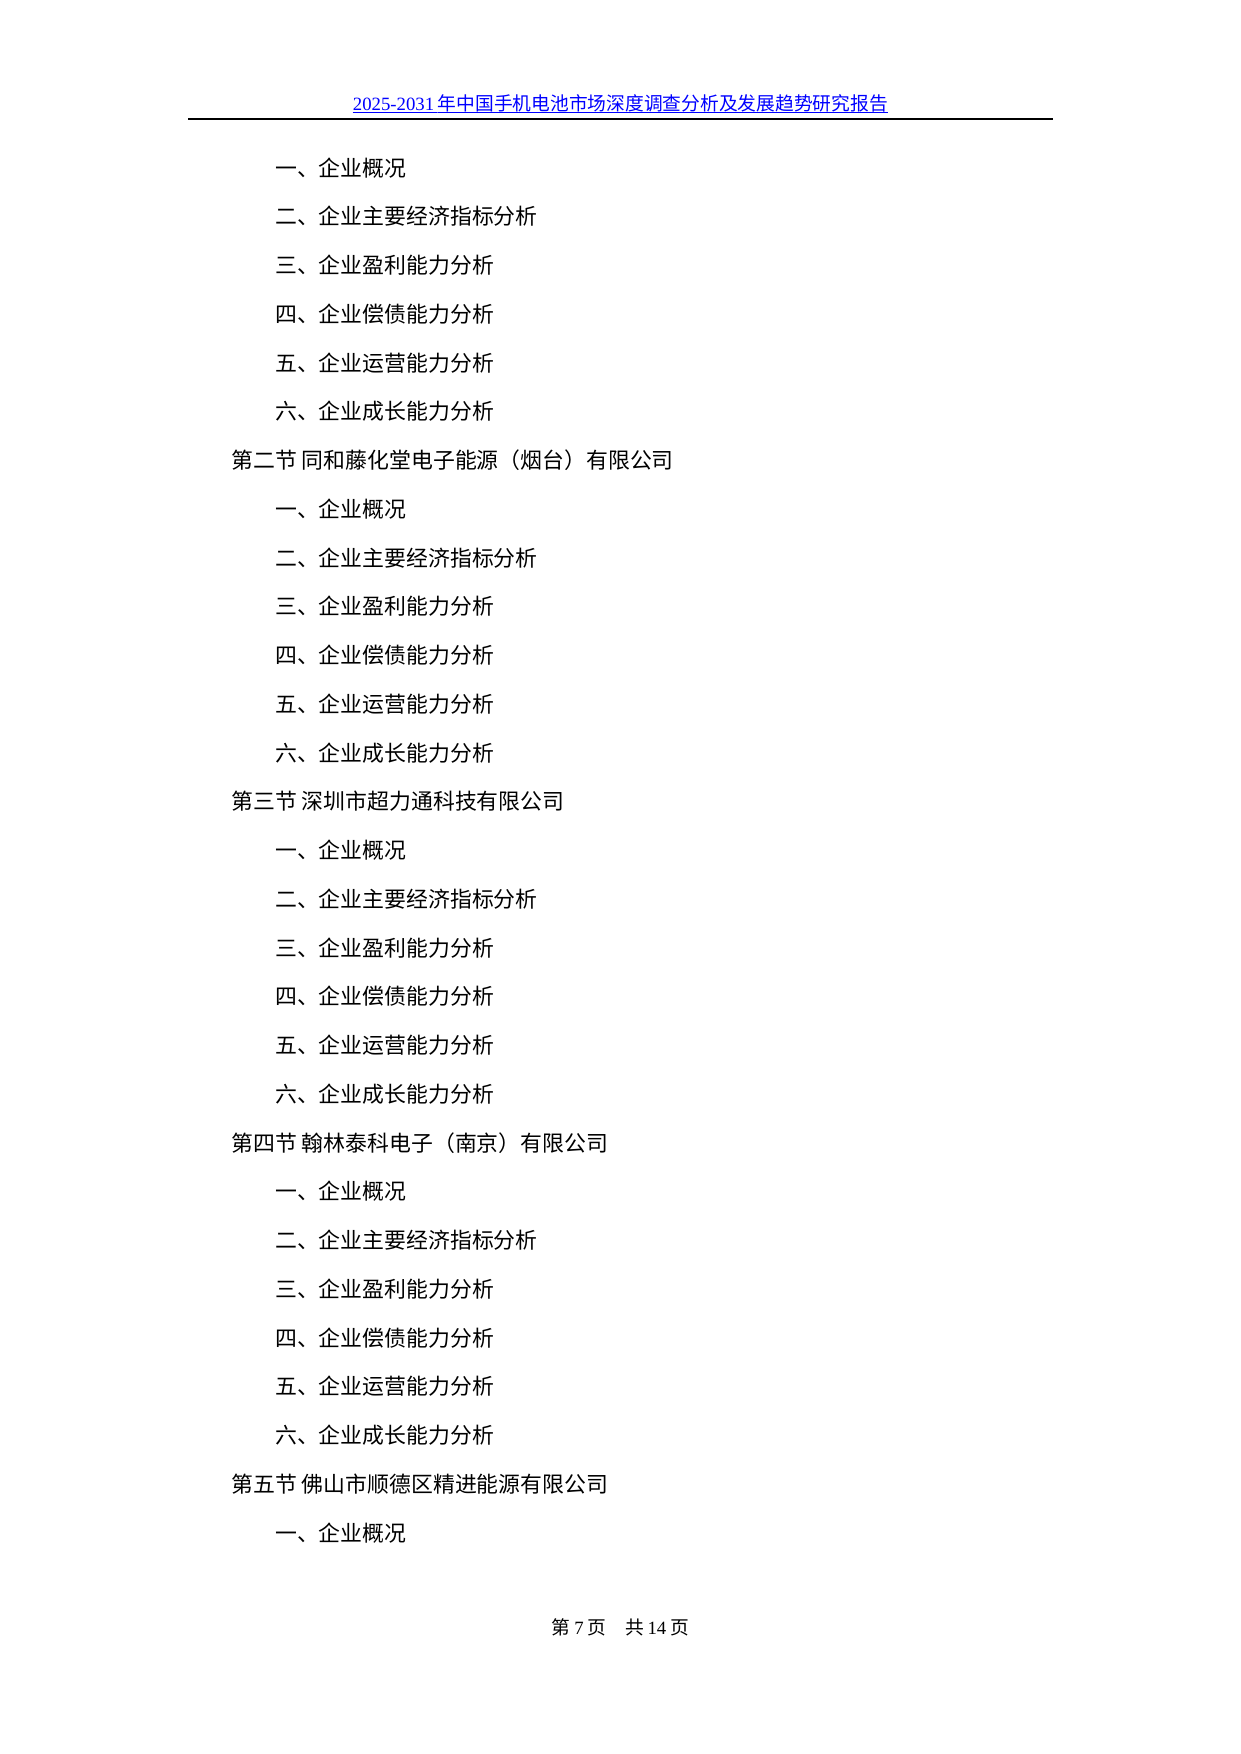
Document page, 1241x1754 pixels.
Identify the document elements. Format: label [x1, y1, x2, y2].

text [187, 150, 1053, 1548]
